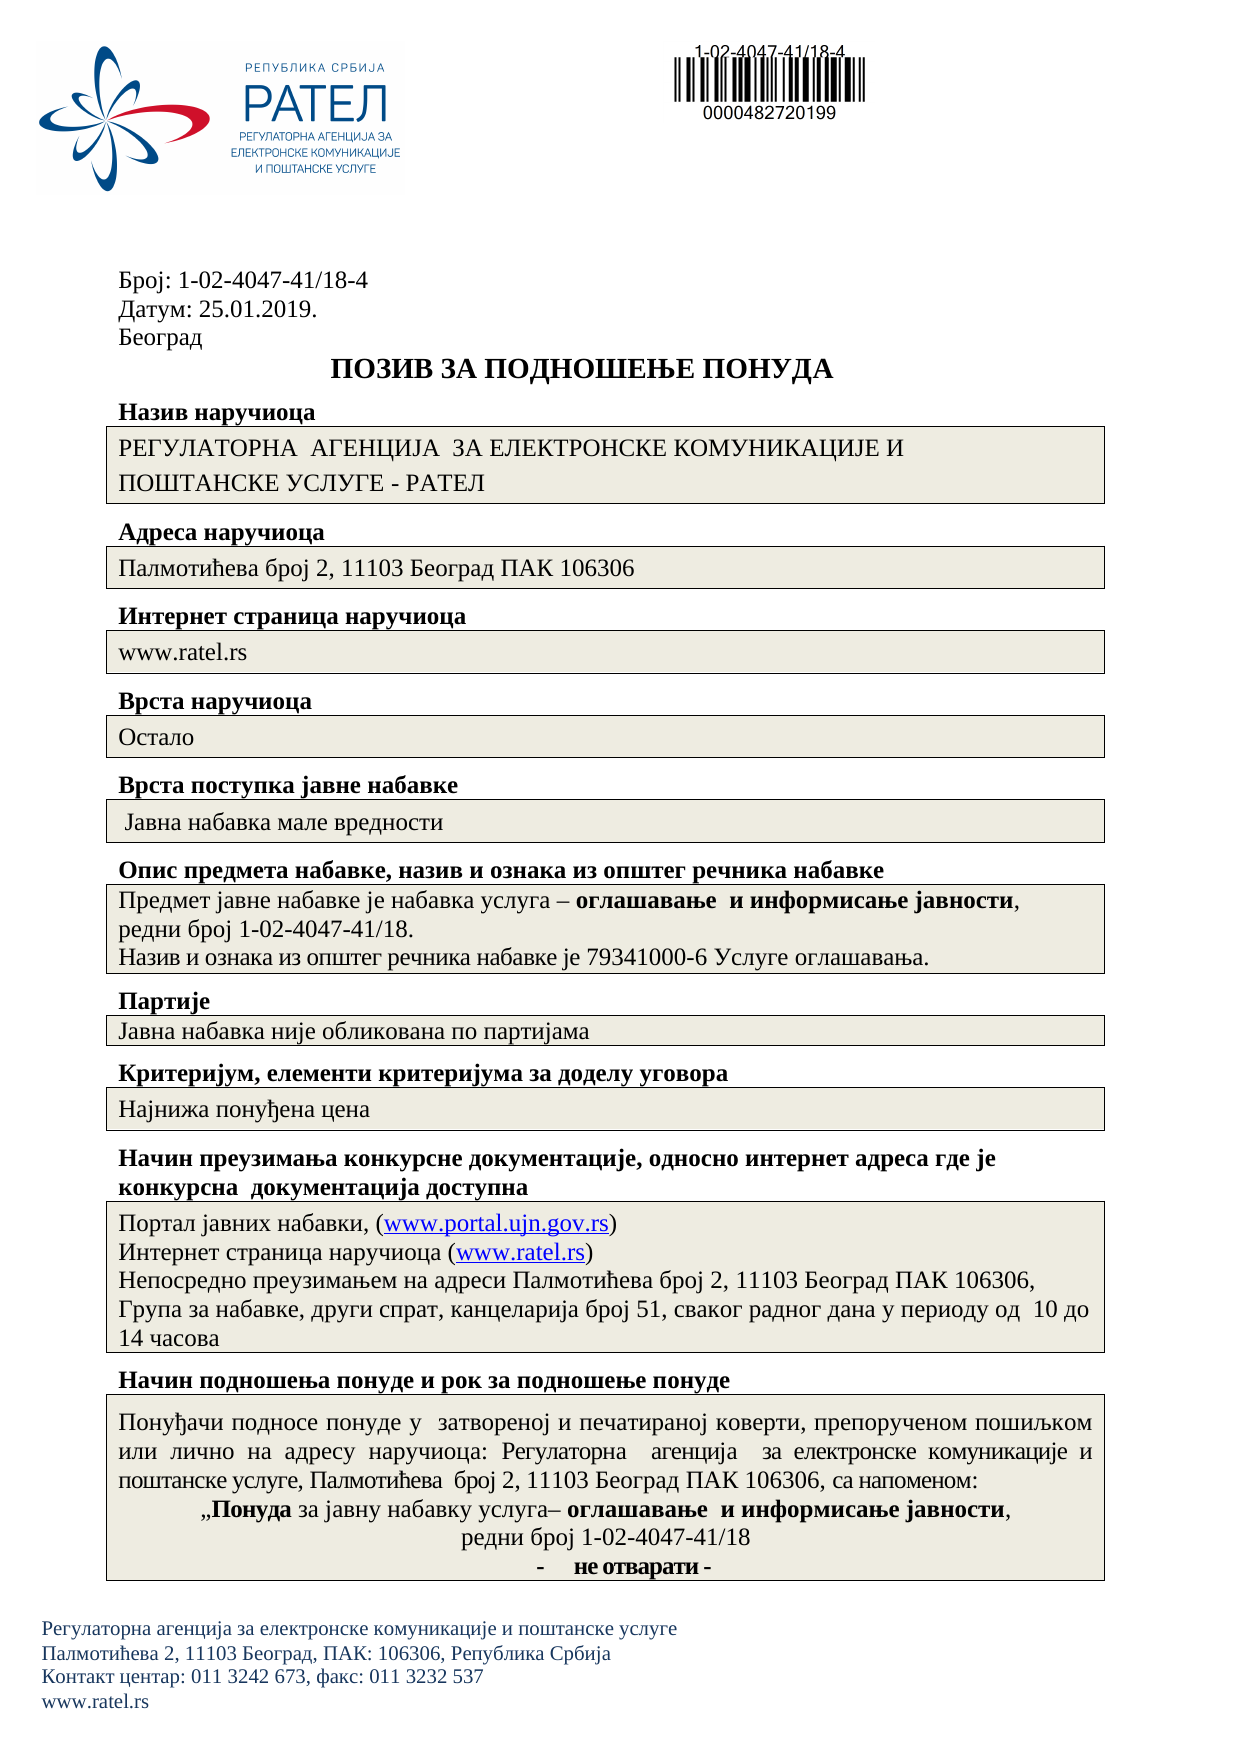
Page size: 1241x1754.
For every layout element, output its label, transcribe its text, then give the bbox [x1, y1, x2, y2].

text Партије [118, 986, 1122, 1015]
text Адреса наручиоца [118, 517, 1122, 546]
text Врста поступка јавне набавке [118, 771, 1122, 799]
table_header Остало [107, 716, 1104, 757]
text Критеријум, елементи критеријума за доделу уговора [118, 1058, 1122, 1087]
text Интернет страница наручиоца [118, 601, 1122, 630]
text ПОЗИВ ЗА ПОДНОШЕЊЕ ПОНУДА [41, 351, 1122, 385]
picture [663, 41, 876, 123]
text Врста наручиоца [118, 686, 1122, 715]
table_header Јавна набавка мале вредности [107, 800, 1104, 842]
table_header Палмотићева број 2, 11103 Београд ПАК 106306 [107, 547, 1104, 588]
table_header www.ratel.rs [107, 631, 1104, 672]
table_header Портал јавних набавки, (www.portal.ujn.gov.rs) Интернет страница наручиоца (www.ratel.rs) Непосредно преузимањем на адреси Палмотићева број 2, 11103 Београд ПАК 106306, Група за набавке, други спрат, канцеларија број 51, сваког радног дана у периоду од 10 до 14 часова [107, 1202, 1104, 1352]
text Опис предмета набавке, назив и ознака из општег речника набавке [118, 855, 1122, 884]
text Начин преузимања конкурсне документације, односно интернет адресa где је конкурсна документација доступна [118, 1143, 1122, 1201]
table_header Јавна набавка није обликована по партијама [107, 1016, 1104, 1045]
text Назив наручиоца [118, 397, 1122, 426]
text Начин подношења понуде и рок за подношење понуде [118, 1365, 1122, 1394]
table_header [107, 1395, 1104, 1580]
table_header РЕГУЛАТОРНА АГЕНЦИЈА ЗА ЕЛЕКТРОНСКЕ КОМУНИКАЦИЈЕ И ПОШТАНСКЕ УСЛУГЕ - РАТЕЛ [107, 427, 1104, 503]
table_header Предмет јавне набавке је набавка услуга – оглашавање и информисање јавности, редни број 1-02-4047-41/18. Назив и ознака из општег речника набавке је 79341000-6 Услуге оглашавања. [107, 885, 1104, 973]
table_header Најнижа понуђена цена [107, 1088, 1104, 1129]
picture [35, 41, 405, 195]
